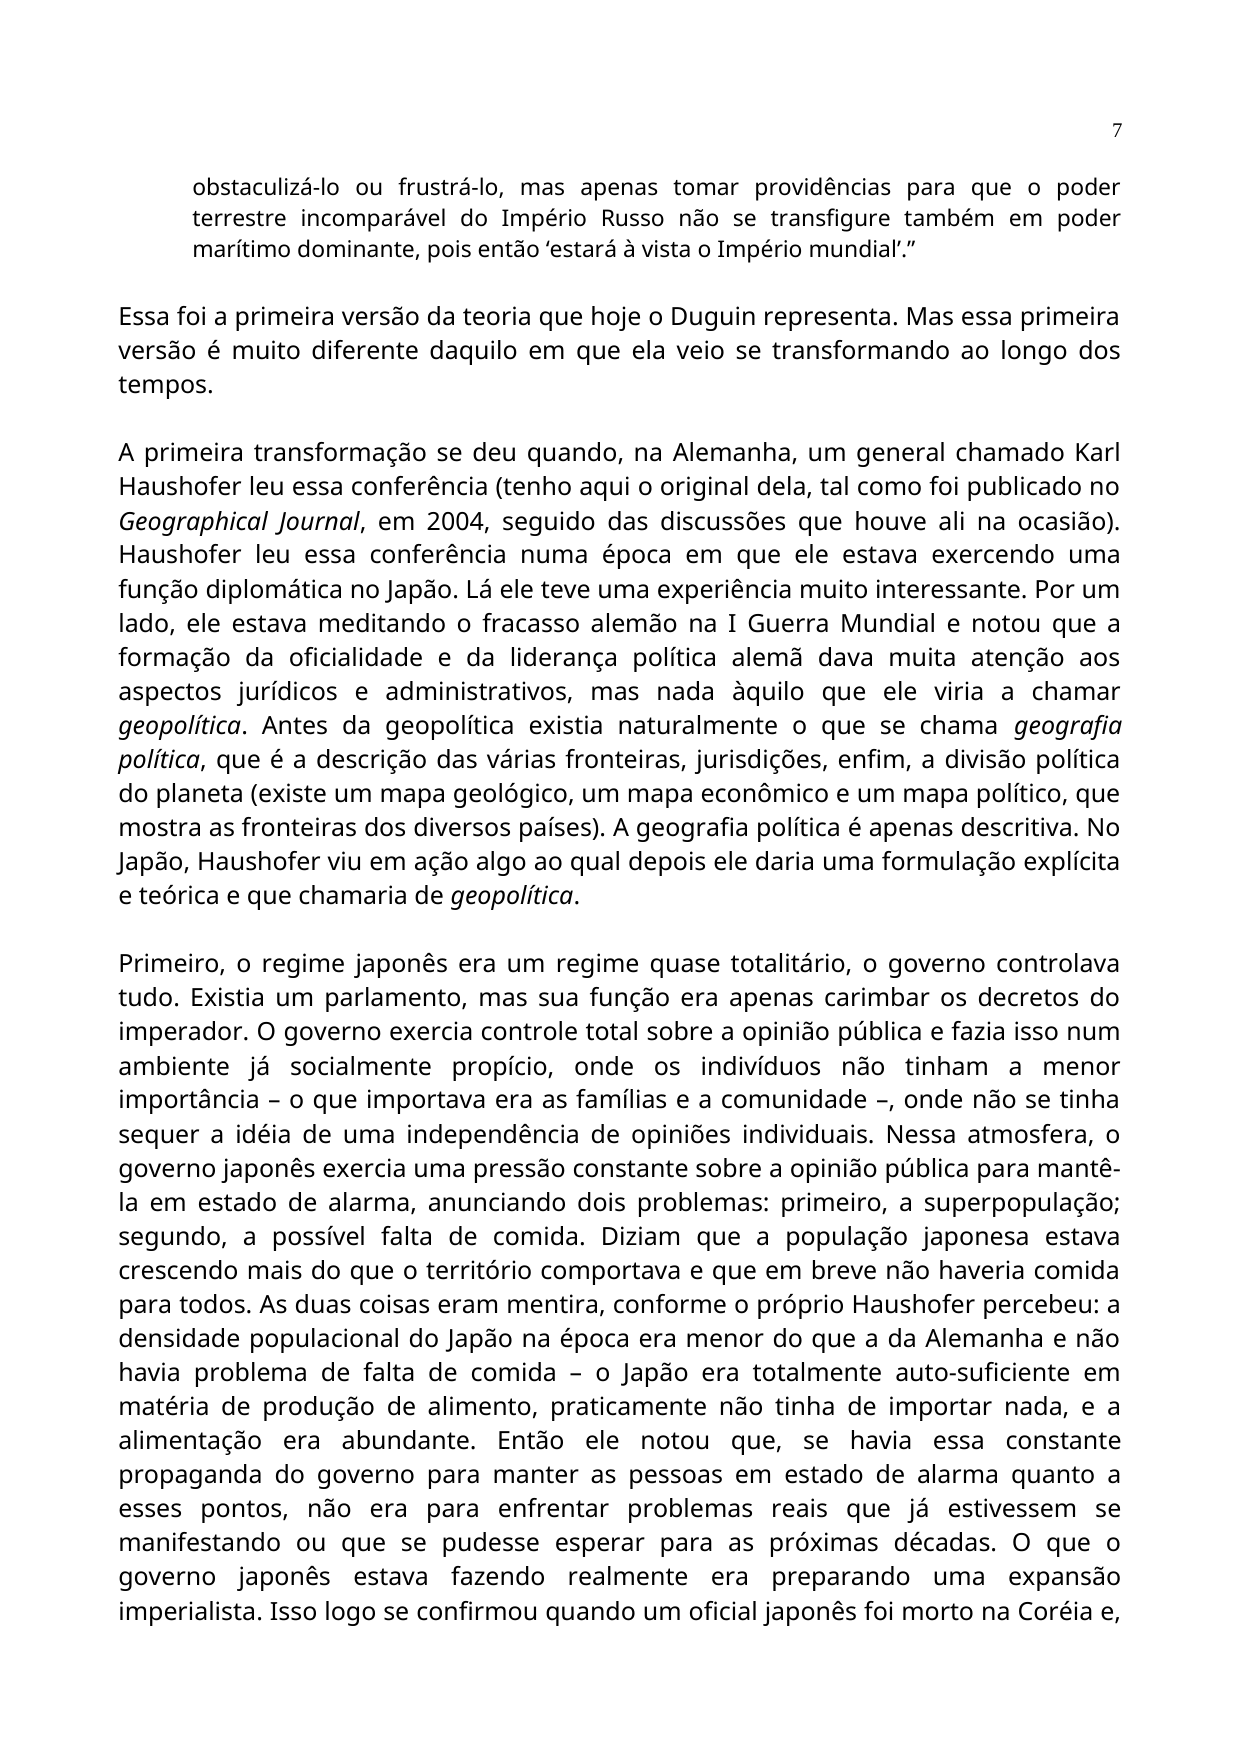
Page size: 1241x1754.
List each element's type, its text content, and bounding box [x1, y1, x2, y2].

text Essa foi a primeira versão da teoria que hoje o Duguin representa. Mas essa primeira versão é muito diferente daquilo em que ela veio se transformando ao longo dos tempos. [118, 299, 1122, 401]
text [192, 171, 1122, 265]
text A primeira transformação se deu quando, na Alemanha, um general chamado Karl Haushofer leu essa conferência (tenho aqui o original dela, tal como foi publicado no Geographical Journal, em 2004, seguido das discussões que houve ali na ocasião). Haushofer leu essa conferência numa época em que ele estava exercendo uma função diplomática no Japão. Lá ele teve uma experiência muito interessante. Por um lado, ele estava meditando o fracasso alemão na I Guerra Mundial e notou que a formação da oficialidade e da liderança política alemã dava muita atenção aos aspectos jurídicos e administrativos, mas nada àquilo que ele viria a chamar geopolítica. Antes da geopolítica existia naturalmente o que se chama geografia política, que é a descrição das várias fronteiras, jurisdições, enfim, a divisão política do planeta (existe um mapa geológico, um mapa econômico e um mapa político, que mostra as fronteiras dos diversos países). A geografia política é apenas descritiva. No Japão, Haushofer viu em ação algo ao qual depois ele daria uma formulação explícita e teórica e que chamaria de geopolítica. [118, 435, 1122, 912]
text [118, 946, 1122, 1627]
